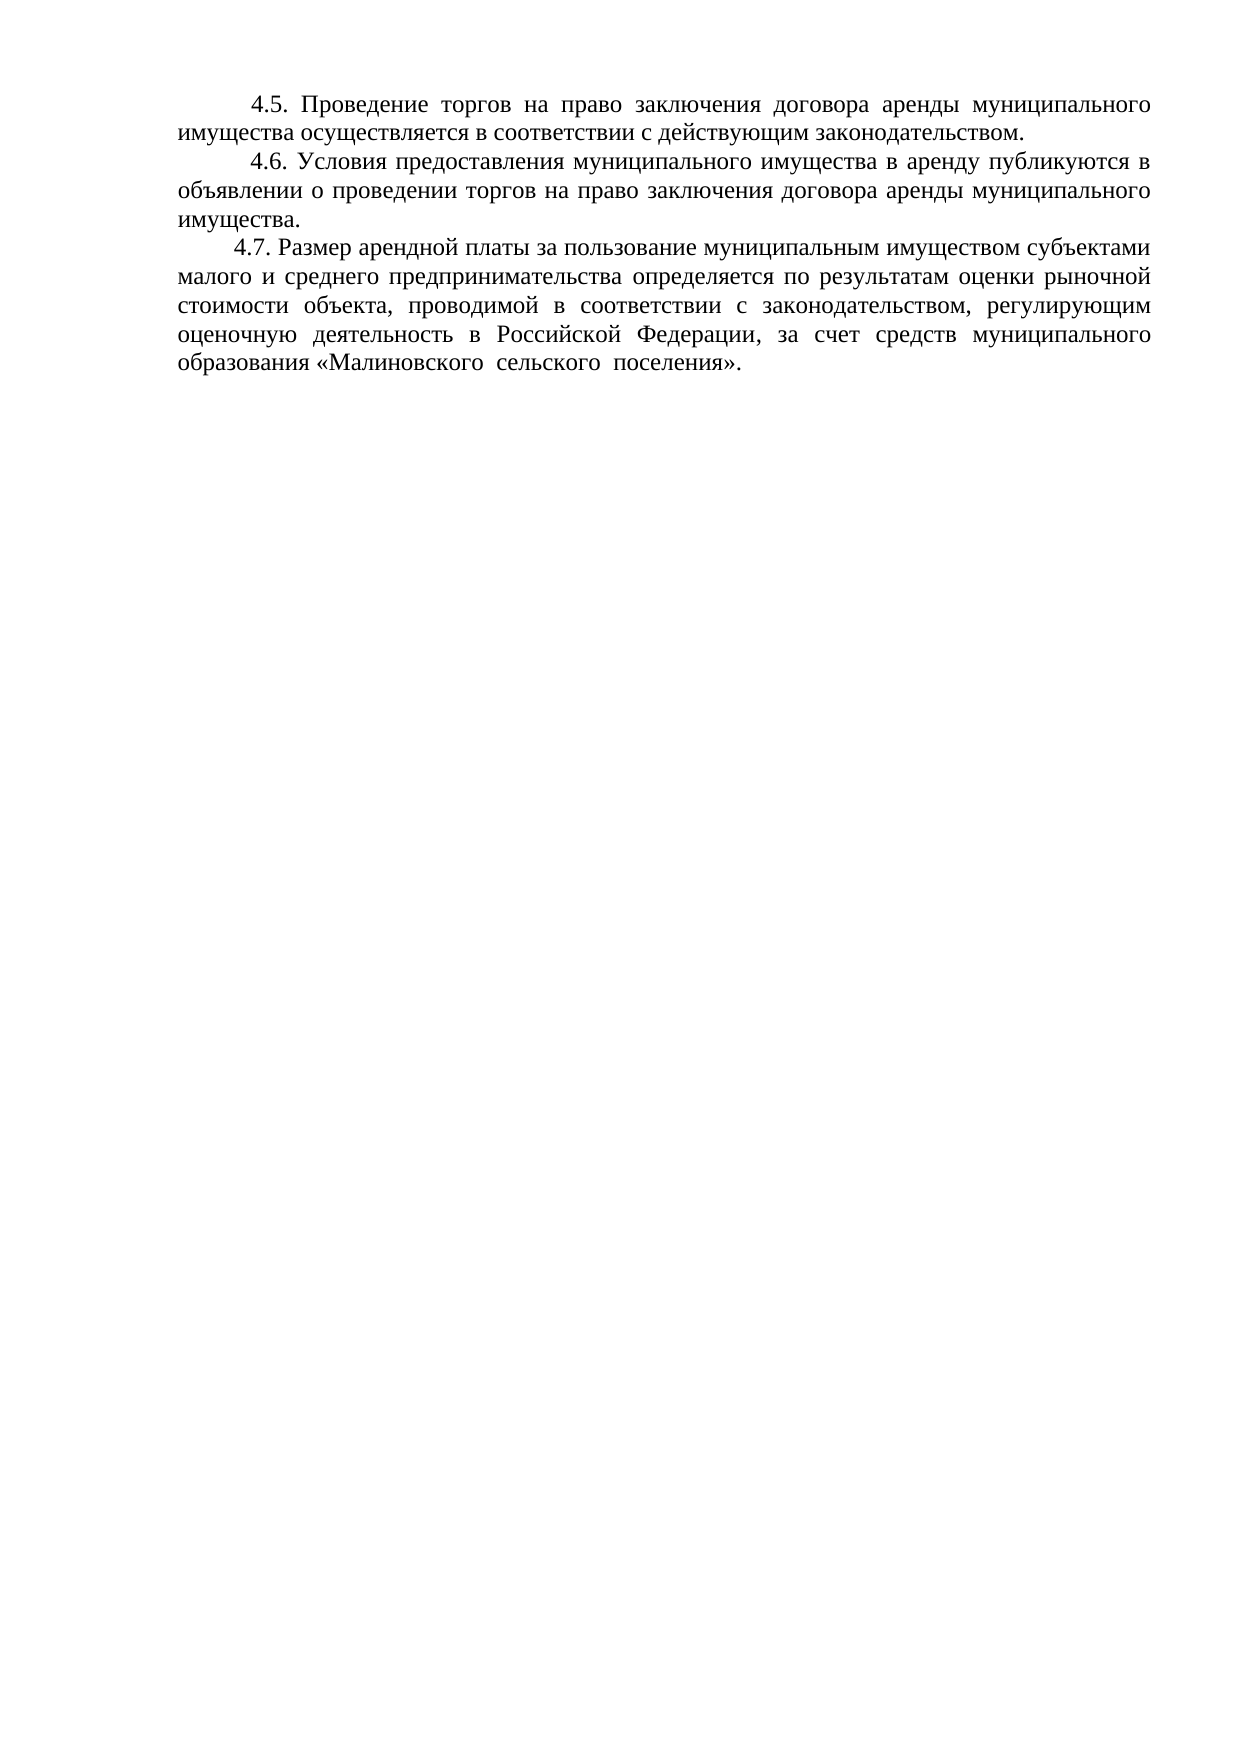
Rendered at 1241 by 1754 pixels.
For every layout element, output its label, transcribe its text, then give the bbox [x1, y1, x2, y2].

text 4.5. Проведение торгов на право заключения договора аренды муниципального имущества осуществляется в соответствии с действующим законодательством. [177, 89, 1152, 146]
text 4.6. Условия предоставления муниципального имущества в аренду публикуются в объявлении о проведении торгов на право заключения договора аренды муниципального имущества. [178, 146, 1152, 232]
text 4.7. Размер арендной платы за пользование муниципальным имуществом субъектами малого и среднего предпринимательства определяется по результатам оценки рыночной стоимости объекта, проводимой в соответствии с законодательством, регулирующим оценочную деятельность в Российской Федерации, за счет средств муниципального образования «Малиновского сельского поселения». [177, 232, 1152, 376]
